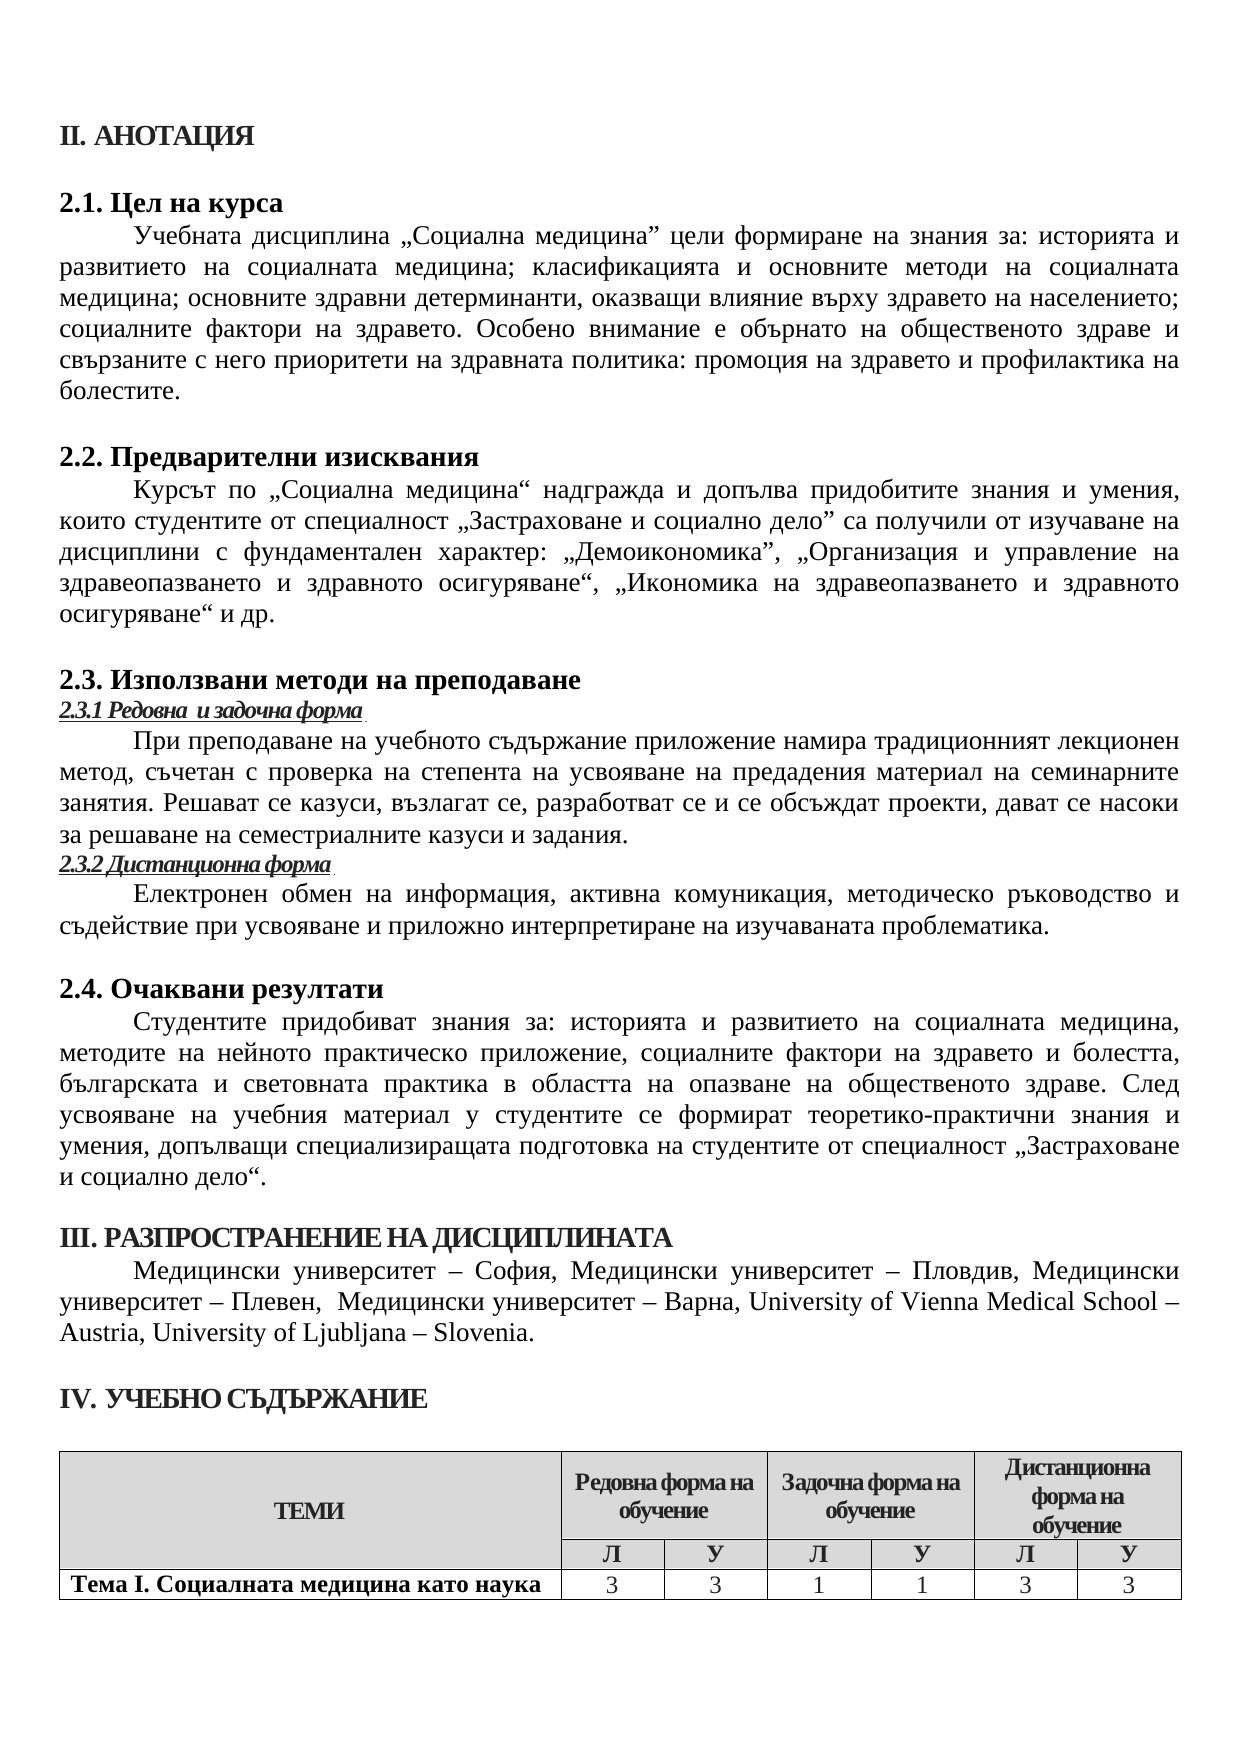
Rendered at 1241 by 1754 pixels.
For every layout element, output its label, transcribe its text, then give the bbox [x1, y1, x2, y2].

text 2.2. Предварителни изисквания [59, 439, 1181, 473]
text 2.3.1 Редовна и задочна форма [59, 696, 1181, 724]
table_cell Тема I. Социалната медицина като наука [60, 1570, 561, 1599]
text При преподаване на учебното съдържание приложение намира традиционният лекционен метод, съчетан с проверка на степента на усвояване на предадения материал на семинарните занятия. Решават се казуси, възлагат се, разработват се и се обсъждат проекти, дават се насоки за решаване на семестриалните казуси и задания. [59, 724, 1181, 849]
text Учебната дисциплина „Социална медицина” цели формиране на знания за: историята и развитието на социалната медицина; класификацията и основните методи на социалната медицина; основните здравни детерминанти, оказващи влияние върху здравето на населението; социалните фактори на здравето. Особено внимание е обърнато на общественото здраве и свързаните с него приоритети на здравната политика: промоция на здравето и профилактика на болестите. [59, 219, 1181, 406]
table_header Задочна форма на обучение [768, 1452, 974, 1538]
table_header ТемИ [60, 1452, 561, 1568]
table_cell 1 [768, 1570, 871, 1599]
table_header Редовна форма на обучение [562, 1452, 767, 1538]
table_cell 1 [872, 1570, 974, 1599]
table_cell У [1078, 1540, 1181, 1568]
text III. разпространение на дисциплината [59, 1220, 1181, 1254]
table_cell 3 [562, 1570, 664, 1599]
text 2.1. Цел на курса [59, 185, 1181, 219]
text 2.4. Очаквани резултати [59, 971, 1181, 1004]
text IV. Учебно съдържание [59, 1381, 1181, 1451]
table_cell Л [768, 1540, 871, 1568]
table_cell 3 [1078, 1570, 1181, 1599]
text Електронен обмен на информация, активна комуникация, методическо ръководство и съдействие при усвояване и приложно интерпретиране на изучаваната проблематика. [59, 878, 1181, 940]
text 2.3.2 Дистанционна форма [59, 849, 1181, 878]
table_cell Л [562, 1540, 664, 1568]
table_cell У [665, 1540, 767, 1568]
text Медицински университет – София, Медицински университет – Пловдив, Медицински университет – Плевен, Медицински университет – Варна, University of Vienna Medical School – Austria, University of Ljubljana – Slovenia. [59, 1254, 1181, 1347]
table_cell 3 [665, 1570, 767, 1599]
table_header Дистанционна форма на обучение [975, 1452, 1181, 1538]
table_cell Л [975, 1540, 1077, 1568]
table_cell 3 [975, 1570, 1077, 1599]
text Курсът по „Социална медицина“ надгражда и допълва придобитите знания и умения, които студентите от специалност „Застраховане и социално дело” са получили от изучаване на дисциплини с фундаментален характер: „Демоикономика”, „Организация и управление на здравеопазването и здравното осигуряване“, „Икономика на здравеопазването и здравното осигуряване“ и др. [59, 473, 1181, 628]
text II. Анотация [59, 118, 1181, 152]
text 2.3. Използвани методи на преподаване [59, 662, 1181, 696]
table_cell У [872, 1540, 974, 1568]
text Студентите придобиват знания за: историята и развитието на социалната медицина, методите на нейното практическо приложение, социалните фактори на здравето и болестта, българската и световната практика в областта на опазване на общественото здраве. След усвояване на учебния материал у студентите се формират теоретико-практични знания и умения, допълващи специализиращата подготовка на студентите от специалност „Застраховане и социално дело“. [59, 1004, 1181, 1191]
